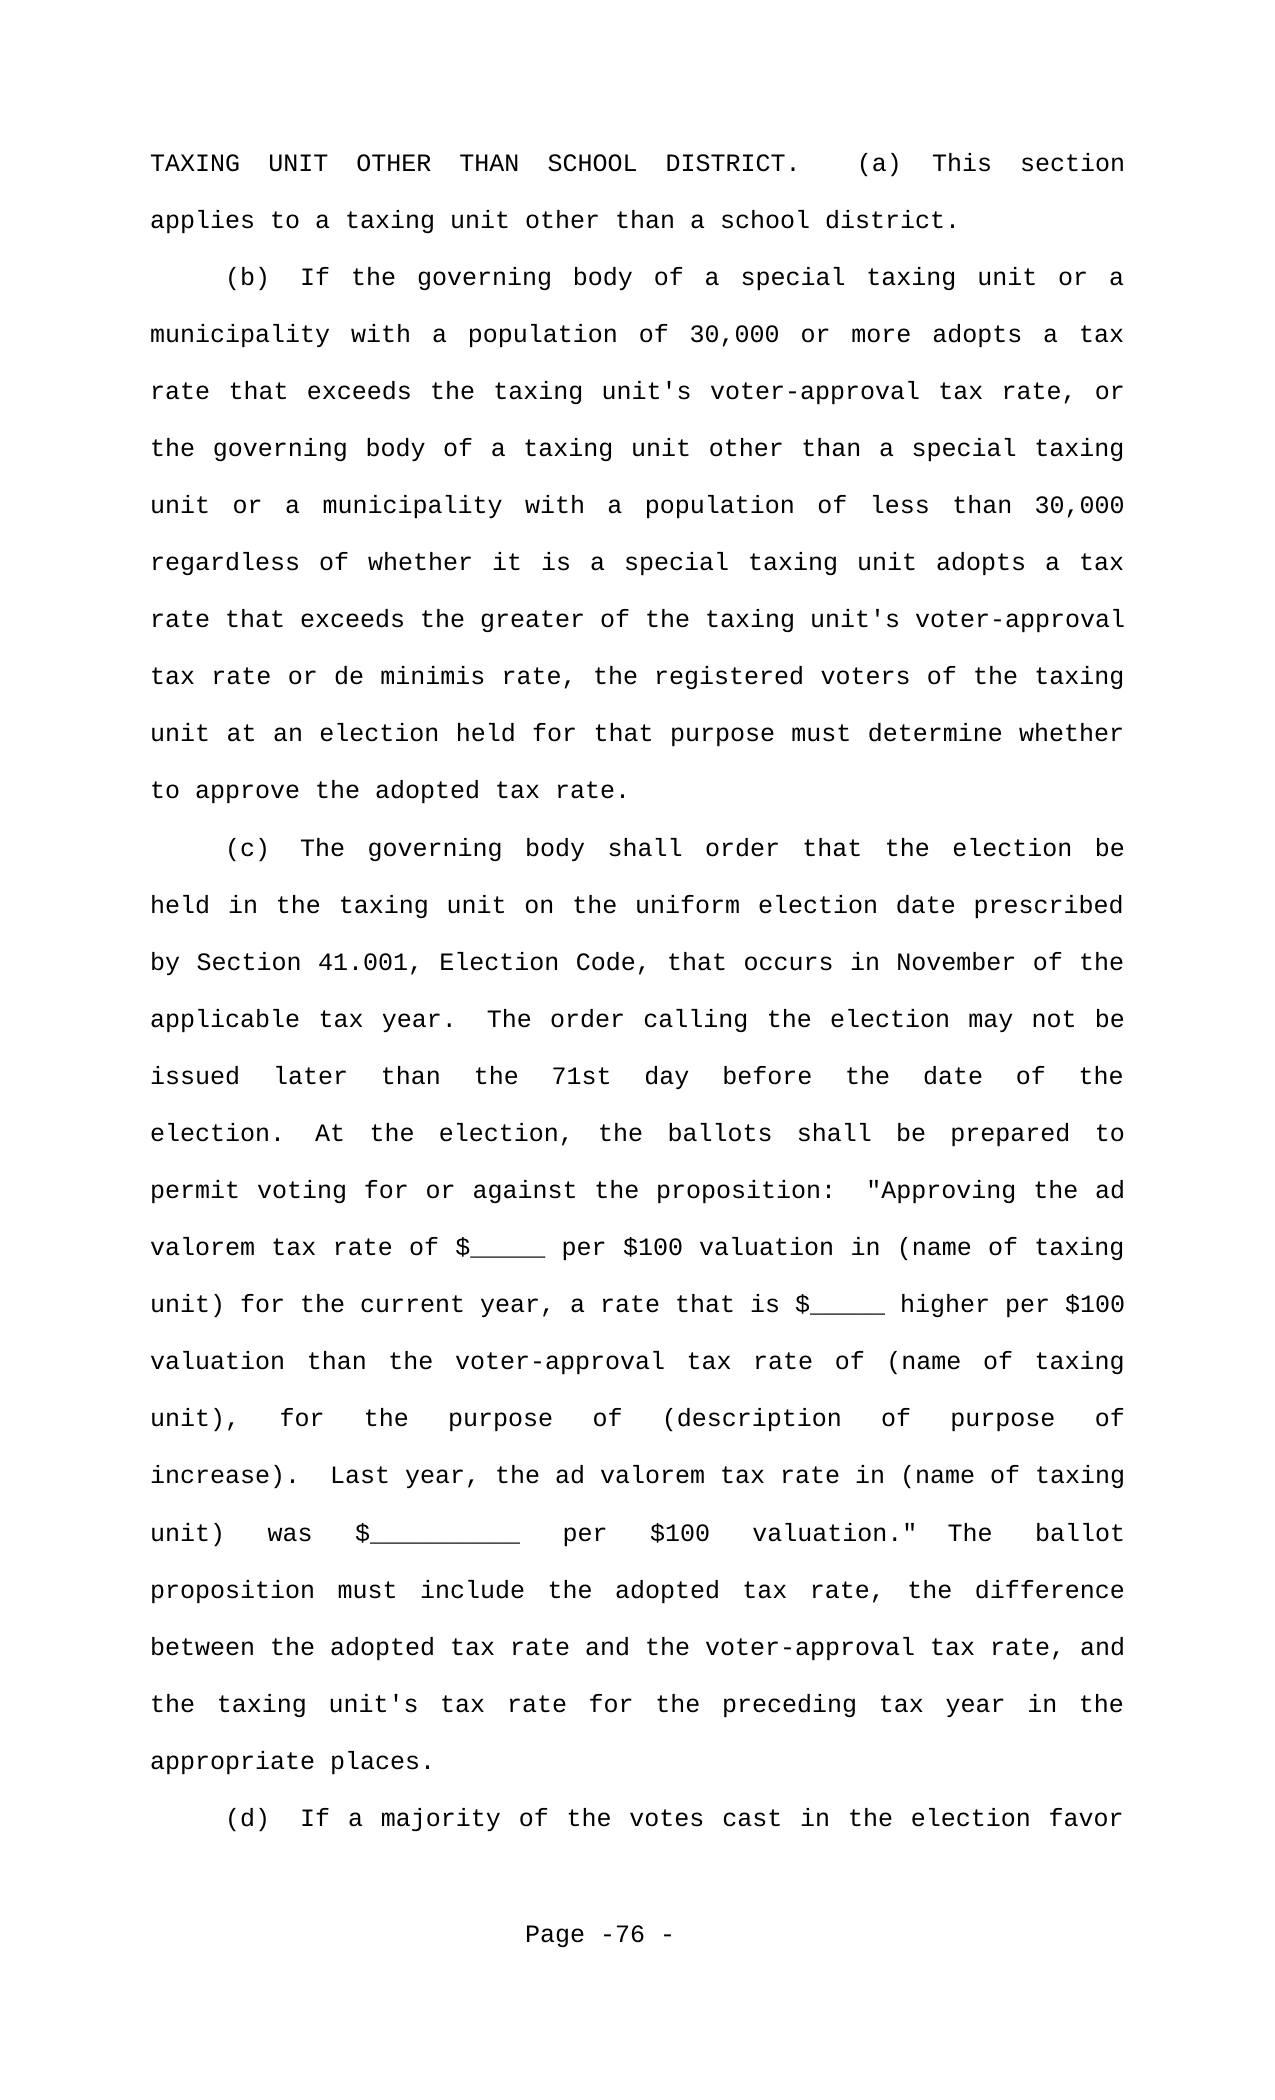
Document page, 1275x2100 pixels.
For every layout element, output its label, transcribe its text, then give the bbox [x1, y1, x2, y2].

text (b) If the governing body of a special taxing unit or a municipality with a population of 30,000 or more adopts a tax rate that exceeds the taxing unit's voter-approval tax rate, or the governing body of a taxing unit other than a special taxing unit or a municipality with a population of less than 30,000 regardless of whether it is a special taxing unit adopts a tax rate that exceeds the greater of the taxing unit's voter-approval tax rate or de minimis rate, the registered voters of the taxing unit at an election held for that purpose must determine whether to approve the adopted tax rate. [150, 264, 1125, 806]
